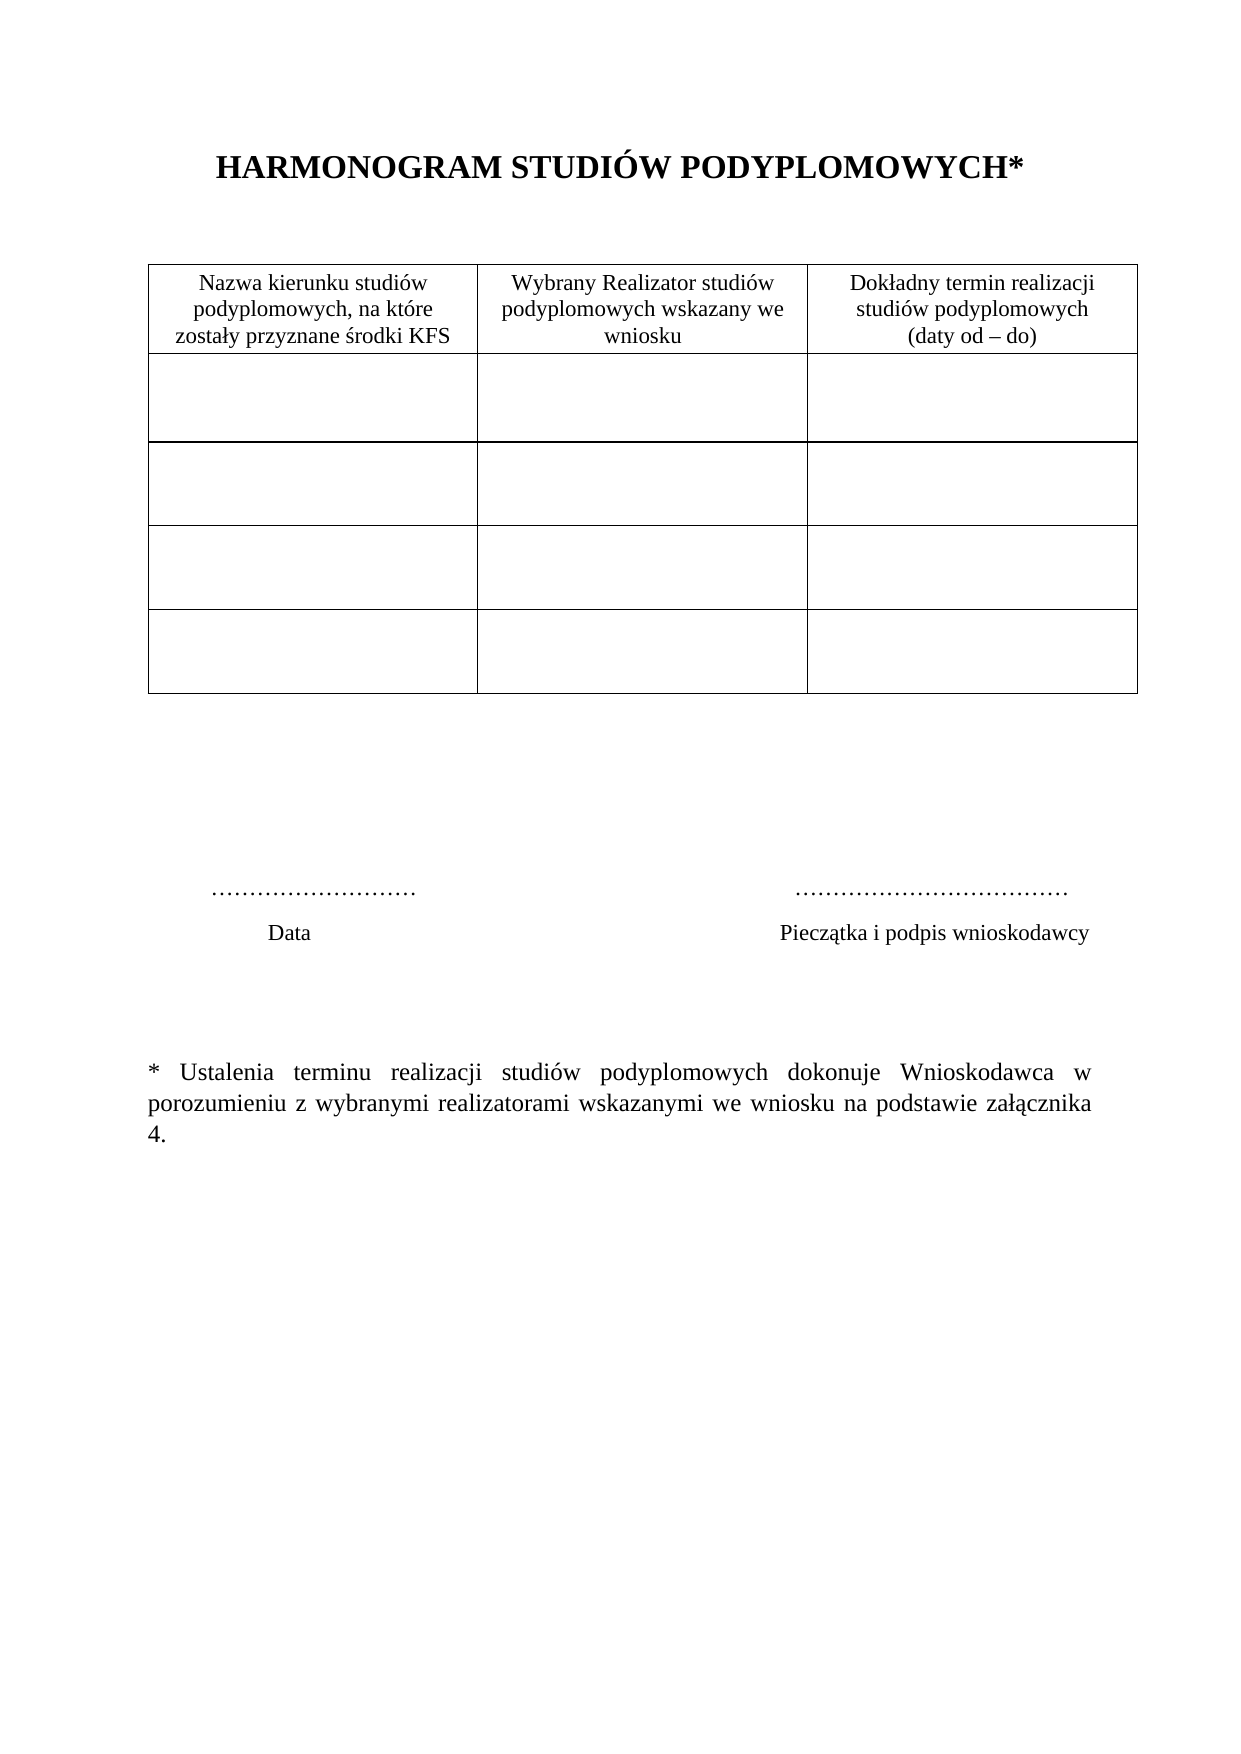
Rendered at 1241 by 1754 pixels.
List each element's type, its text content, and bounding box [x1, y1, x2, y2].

text * Ustalenia terminu realizacji studiów podyplomowych dokonuje Wnioskodawca w porozumieniu z wybranymi realizatorami wskazanymi we wniosku na podstawie załącznika 4. [148, 1057, 1093, 1147]
text ……………………… ……………………………… [148, 874, 1093, 901]
table_cell [149, 443, 477, 525]
table_header Nazwa kierunku studiów podyplomowych, na które zostały przyznane środki KFS [149, 265, 477, 352]
table_cell [478, 610, 807, 693]
text Data Pieczątka i podpis wnioskodawcy [148, 919, 1093, 946]
table_cell [478, 526, 807, 609]
table_header Wybrany Realizator studiów podyplomowych wskazany we wniosku [478, 265, 807, 352]
table_cell [808, 354, 1137, 441]
table_header Dokładny termin realizacji studiów podyplomowych (daty od – do) [808, 265, 1137, 352]
table_cell [149, 354, 477, 441]
table_cell [478, 354, 807, 441]
table_cell [808, 443, 1137, 525]
table_cell [149, 610, 477, 693]
table_cell [478, 443, 807, 525]
table_cell [149, 526, 477, 609]
text HARMONOGRAM STUDIÓW PODYPLOMOWYCH* [148, 148, 1093, 186]
table_cell [808, 526, 1137, 609]
table_cell [808, 610, 1137, 693]
